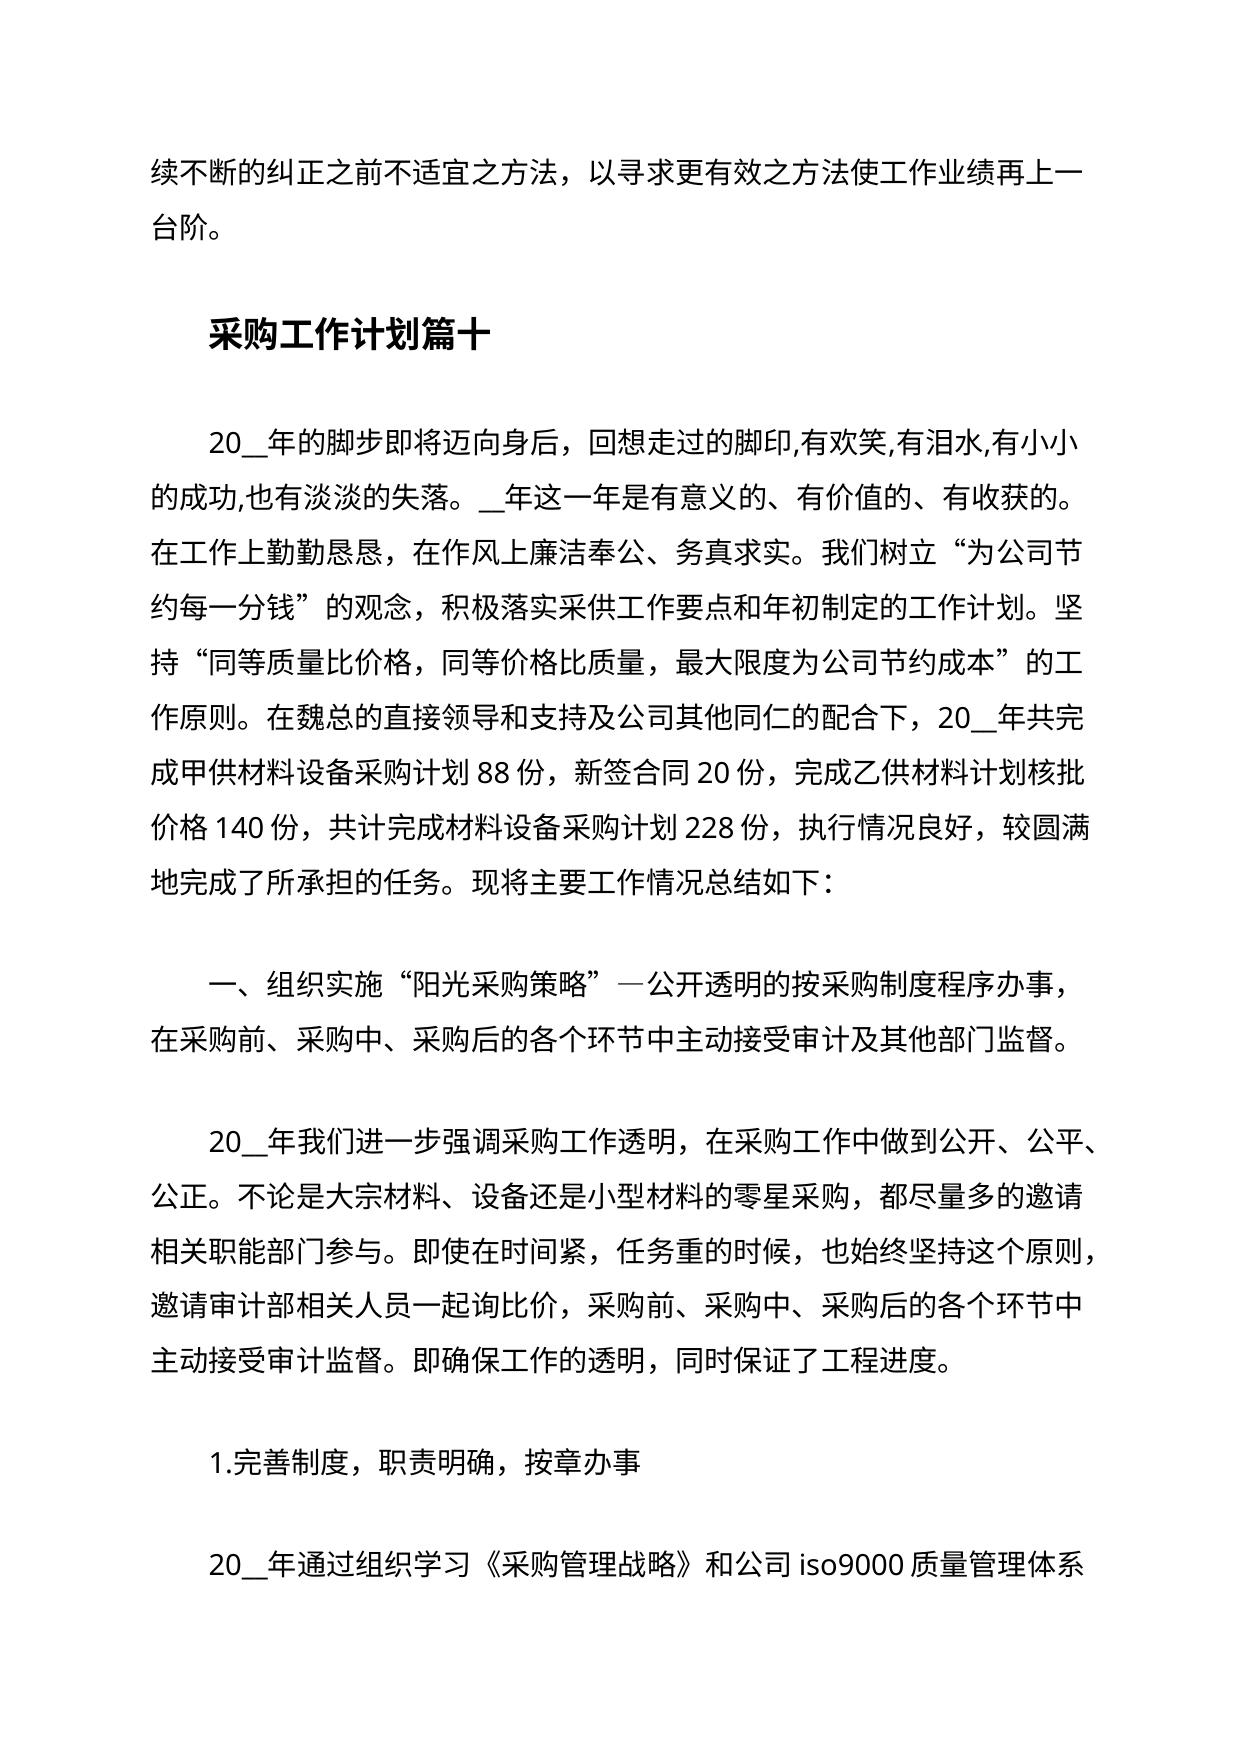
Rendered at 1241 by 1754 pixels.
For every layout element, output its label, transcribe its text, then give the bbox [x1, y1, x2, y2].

text 一、组织实施“阳光采购策略”—公开透明的按采购制度程序办事，在采购前、采购中、采购后的各个环节中主动接受审计及其他部门监督。 [150, 962, 1090, 1059]
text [150, 1542, 1090, 1584]
text 20__年的脚步即将迈向身后，回想走过的脚印,有欢笑,有泪水,有小小的成功,也有淡淡的失落。__年这一年是有意义的、有价值的、有收获的。在工作上勤勤恳恳，在作风上廉洁奉公、务真求实。我们树立“为公司节约每一分钱”的观念，积极落实采供工作要点和年初制定的工作计划。坚持“同等质量比价格，同等价格比质量，最大限度为公司节约成本”的工作原则。在魏总的直接领导和支持及公司其他同仁的配合下，20__年共完成甲供材料设备采购计划88份，新签合同20份，完成乙供材料计划核批价格140份，共计完成材料设备采购计划228份，执行情况良好，较圆满地完成了所承担的任务。现将主要工作情况总结如下： [150, 420, 1090, 902]
text 20__年我们进一步强调采购工作透明，在采购工作中做到公开、公平、公正。不论是大宗材料、设备还是小型材料的零星采购，都尽量多的邀请相关职能部门参与。即使在时间紧，任务重的时候，也始终坚持这个原则，邀请审计部相关人员一起询比价，采购前、采购中、采购后的各个环节中主动接受审计监督。即确保工作的透明，同时保证了工程进度。 [150, 1118, 1090, 1380]
text 1.完善制度，职责明确，按章办事 [150, 1440, 1090, 1482]
text 采购工作计划篇十 [150, 307, 1090, 358]
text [150, 150, 1090, 247]
